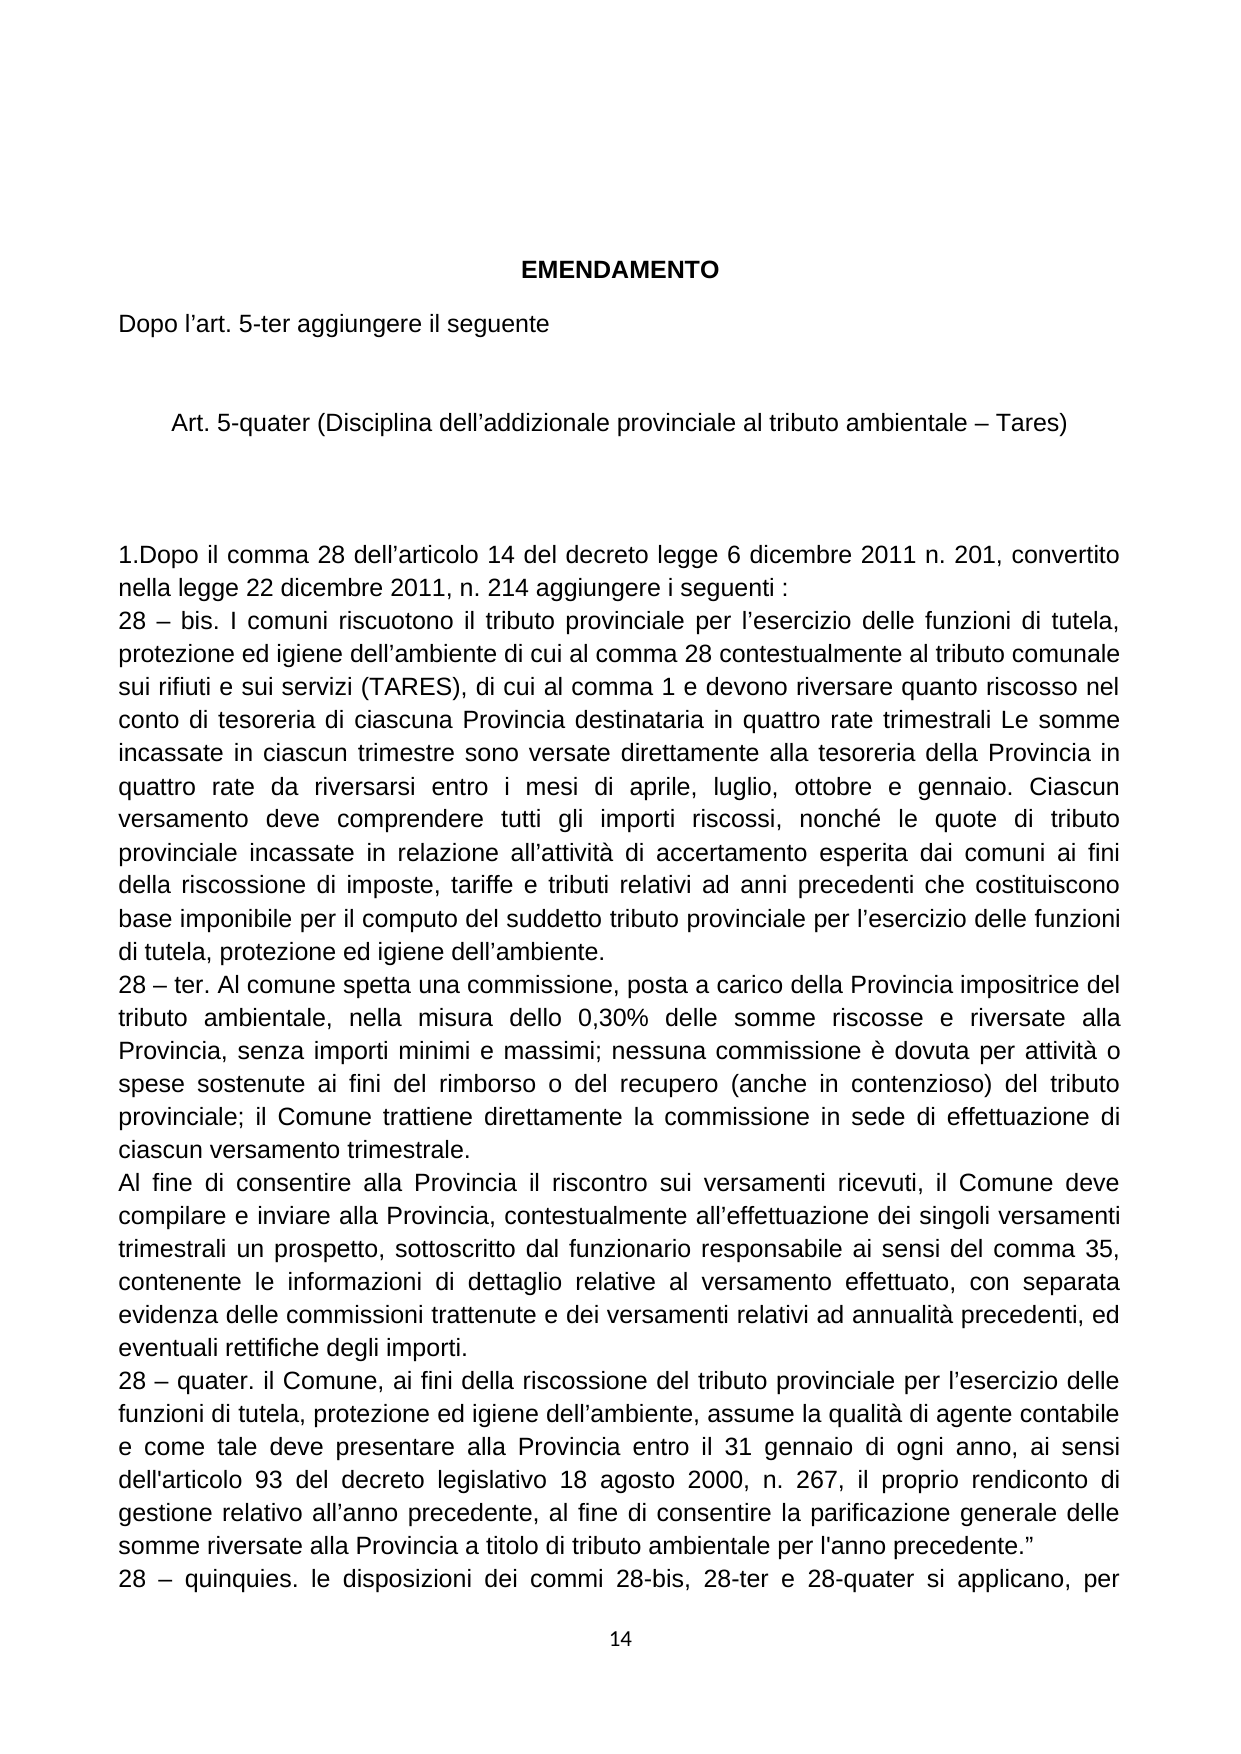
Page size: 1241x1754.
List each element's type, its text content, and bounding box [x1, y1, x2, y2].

text 28 – ter. Al comune spetta una commissione, posta a carico della Provincia impositrice del tributo ambientale, nella misura dello 0,30% delle somme riscosse e riversate alla Provincia, senza importi minimi e massimi; nessuna commissione è dovuta per attività o spese sostenute ai fini del rimborso o del recupero (anche in contenzioso) del tributo provinciale; il Comune trattiene direttamente la commissione in sede di effettuazione di ciascun versamento trimestrale. [118, 969, 1122, 1163]
text 1.Dopo il comma 28 dell’articolo 14 del decreto legge 6 dicembre 2011 n. 201, convertito nella legge 22 dicembre 2011, n. 214 aggiungere i seguenti : [118, 540, 1122, 602]
text Al fine di consentire alla Provincia il riscontro sui versamenti ricevuti, il Comune deve compilare e inviare alla Provincia, contestualmente all’effettuazione dei singoli versamenti trimestrali un prospetto, sottoscritto dal funzionario responsabile ai sensi del comma 35, contenente le informazioni di dettaglio relative al versamento effettuato, con separata evidenza delle commissioni trattenute e dei versamenti relativi ad annualità precedenti, ed eventuali rettifiche degli importi. [118, 1168, 1122, 1362]
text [118, 1564, 1122, 1593]
text EMENDAMENTO [118, 255, 1122, 284]
text Dopo l’art. 5-ter aggiungere il seguente [118, 309, 1122, 338]
text Art. 5-quater (Disciplina dell’addizionale provinciale al tributo ambientale – Tares) [118, 408, 1122, 437]
text 28 – quater. il Comune, ai fini della riscossione del tributo provinciale per l’esercizio delle funzioni di tutela, protezione ed igiene dell’ambiente, assume la qualità di agente contabile e come tale deve presentare alla Provincia entro il 31 gennaio di ogni anno, ai sensi dell'articolo 93 del decreto legislativo 18 agosto 2000, n. 267, il proprio rendiconto di gestione relativo all’anno precedente, al fine di consentire la parificazione generale delle somme riversate alla Provincia a titolo di tributo ambientale per l'anno precedente.” [118, 1366, 1122, 1560]
text 28 – bis. I comuni riscuotono il tributo provinciale per l’esercizio delle funzioni di tutela, protezione ed igiene dell’ambiente di cui al comma 28 contestualmente al tributo comunale sui rifiuti e sui servizi (TARES), di cui al comma 1 e devono riversare quanto riscosso nel conto di tesoreria di ciascuna Provincia destinataria in quattro rate trimestrali Le somme incassate in ciascun trimestre sono versate direttamente alla tesoreria della Provincia in quattro rate da riversarsi entro i mesi di aprile, luglio, ottobre e gennaio. Ciascun versamento deve comprendere tutti gli importi riscossi, nonché le quote di tributo provinciale incassate in relazione all’attività di accertamento esperita dai comuni ai fini della riscossione di imposte, tariffe e tributi relativi ad anni precedenti che costituiscono base imponibile per il computo del suddetto tributo provinciale per l’esercizio delle funzioni di tutela, protezione ed igiene dell’ambiente. [118, 606, 1122, 965]
